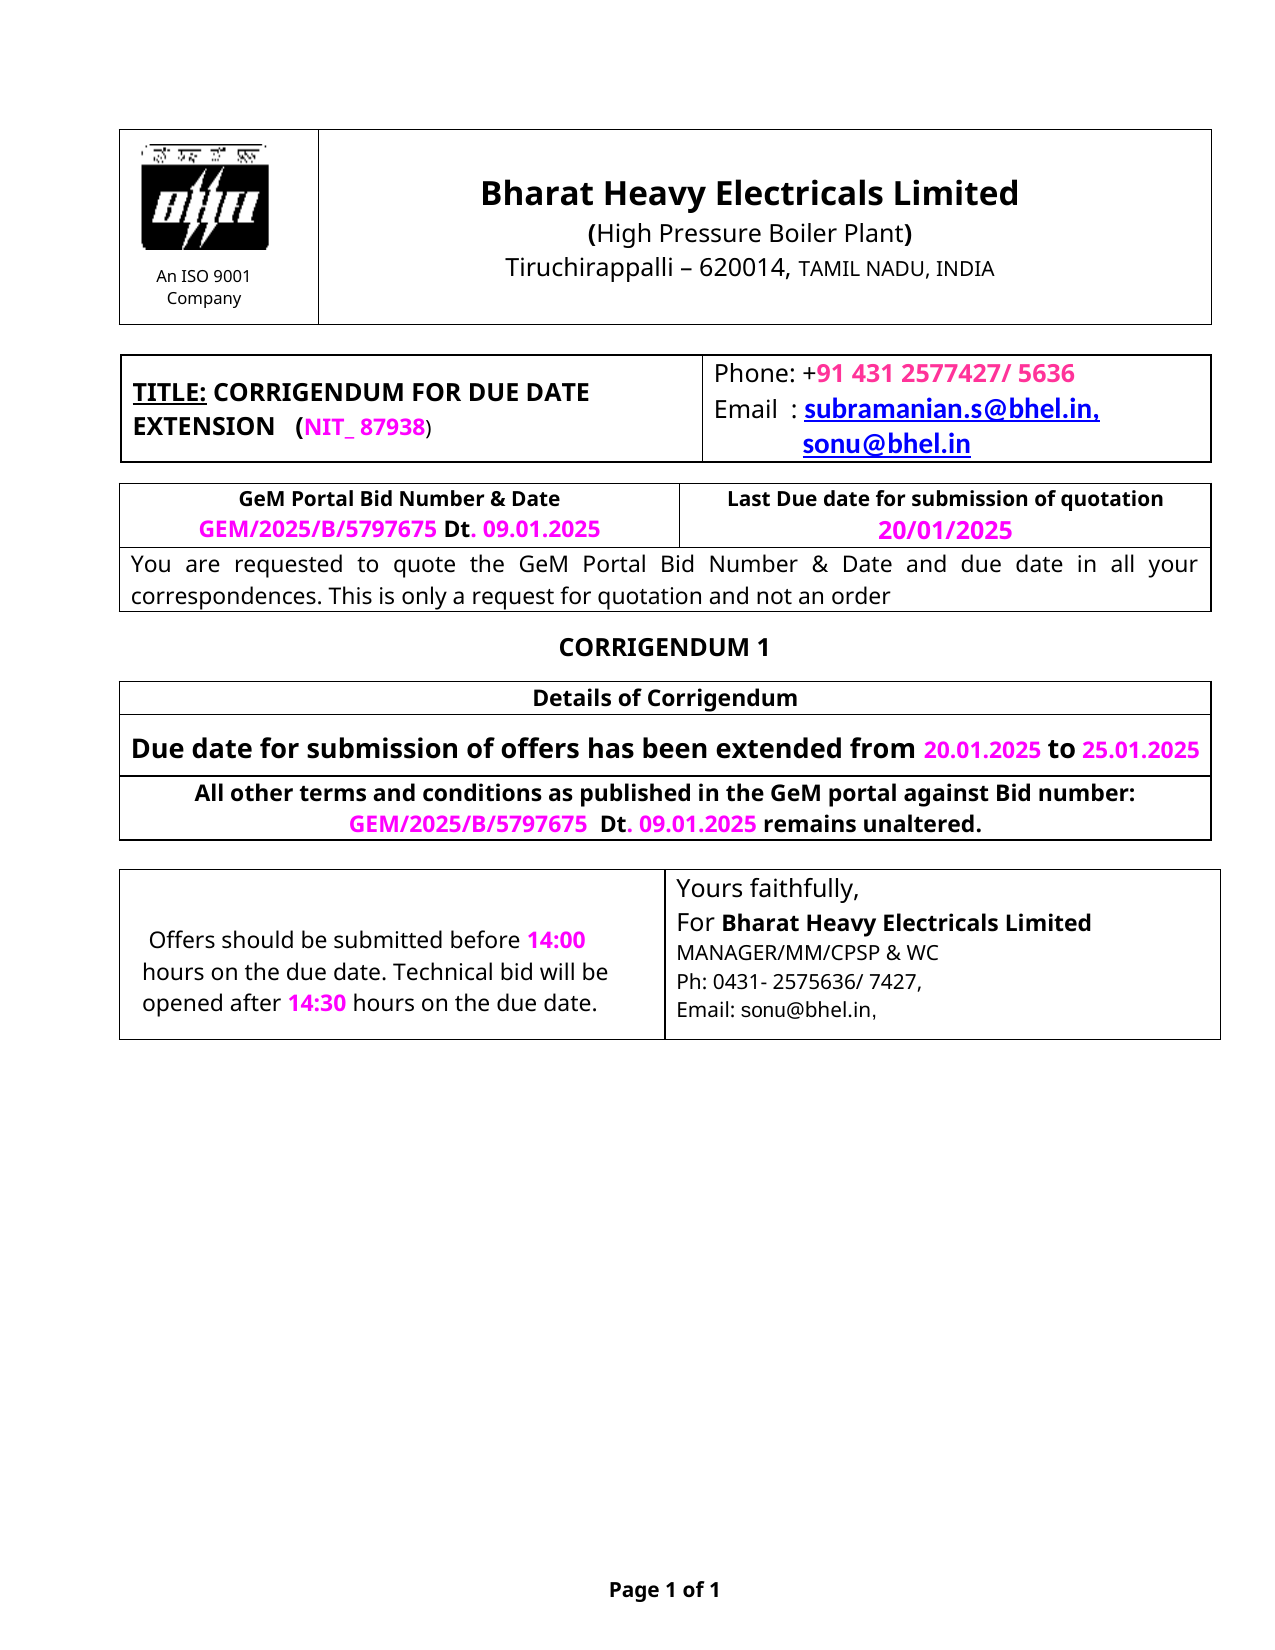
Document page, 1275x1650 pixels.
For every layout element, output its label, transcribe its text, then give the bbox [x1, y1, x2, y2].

table_header GeM Portal Bid Number & Date GEM/2025/B/5797675 Dt. 09.01.2025 [120, 484, 679, 547]
table_header [120, 870, 664, 1038]
table_cell Due date for submission of offers has been extended from 20.01.2025 to 25.01.2025 [120, 715, 1210, 775]
table_cell All other terms and conditions as published in the GeM portal against Bid number: GEM/2025/B/5797675 Dt. 09.01.2025 remains unaltered. [120, 777, 1210, 839]
table_header Details of Corrigendum [120, 682, 1210, 713]
table_header Last Due date for submission of quotation [680, 484, 1210, 547]
table_header TITLE: CORRIGENDUM FOR DUE DATE EXTENSION (NIT_ 87938) [122, 356, 702, 461]
table_header Yours faithfully, For Bharat Heavy Electricals Limited MANAGER/MM/CPSP & WC Ph: 0431- 2575636/ 7427, Email: sonu@bhel.in, [666, 870, 1220, 1038]
table_cell You are requested to quote the GeM Portal Bid Number & Date and due date in all your correspondences. This is only a request for quotation and not an order [120, 548, 1210, 611]
text CORRIGENDUM 1 [118, 629, 1211, 663]
table_header Phone: +91 431 2577427/ 5636 Email : subramanian.s@bhel.in, sonu@bhel.in [703, 356, 1210, 461]
